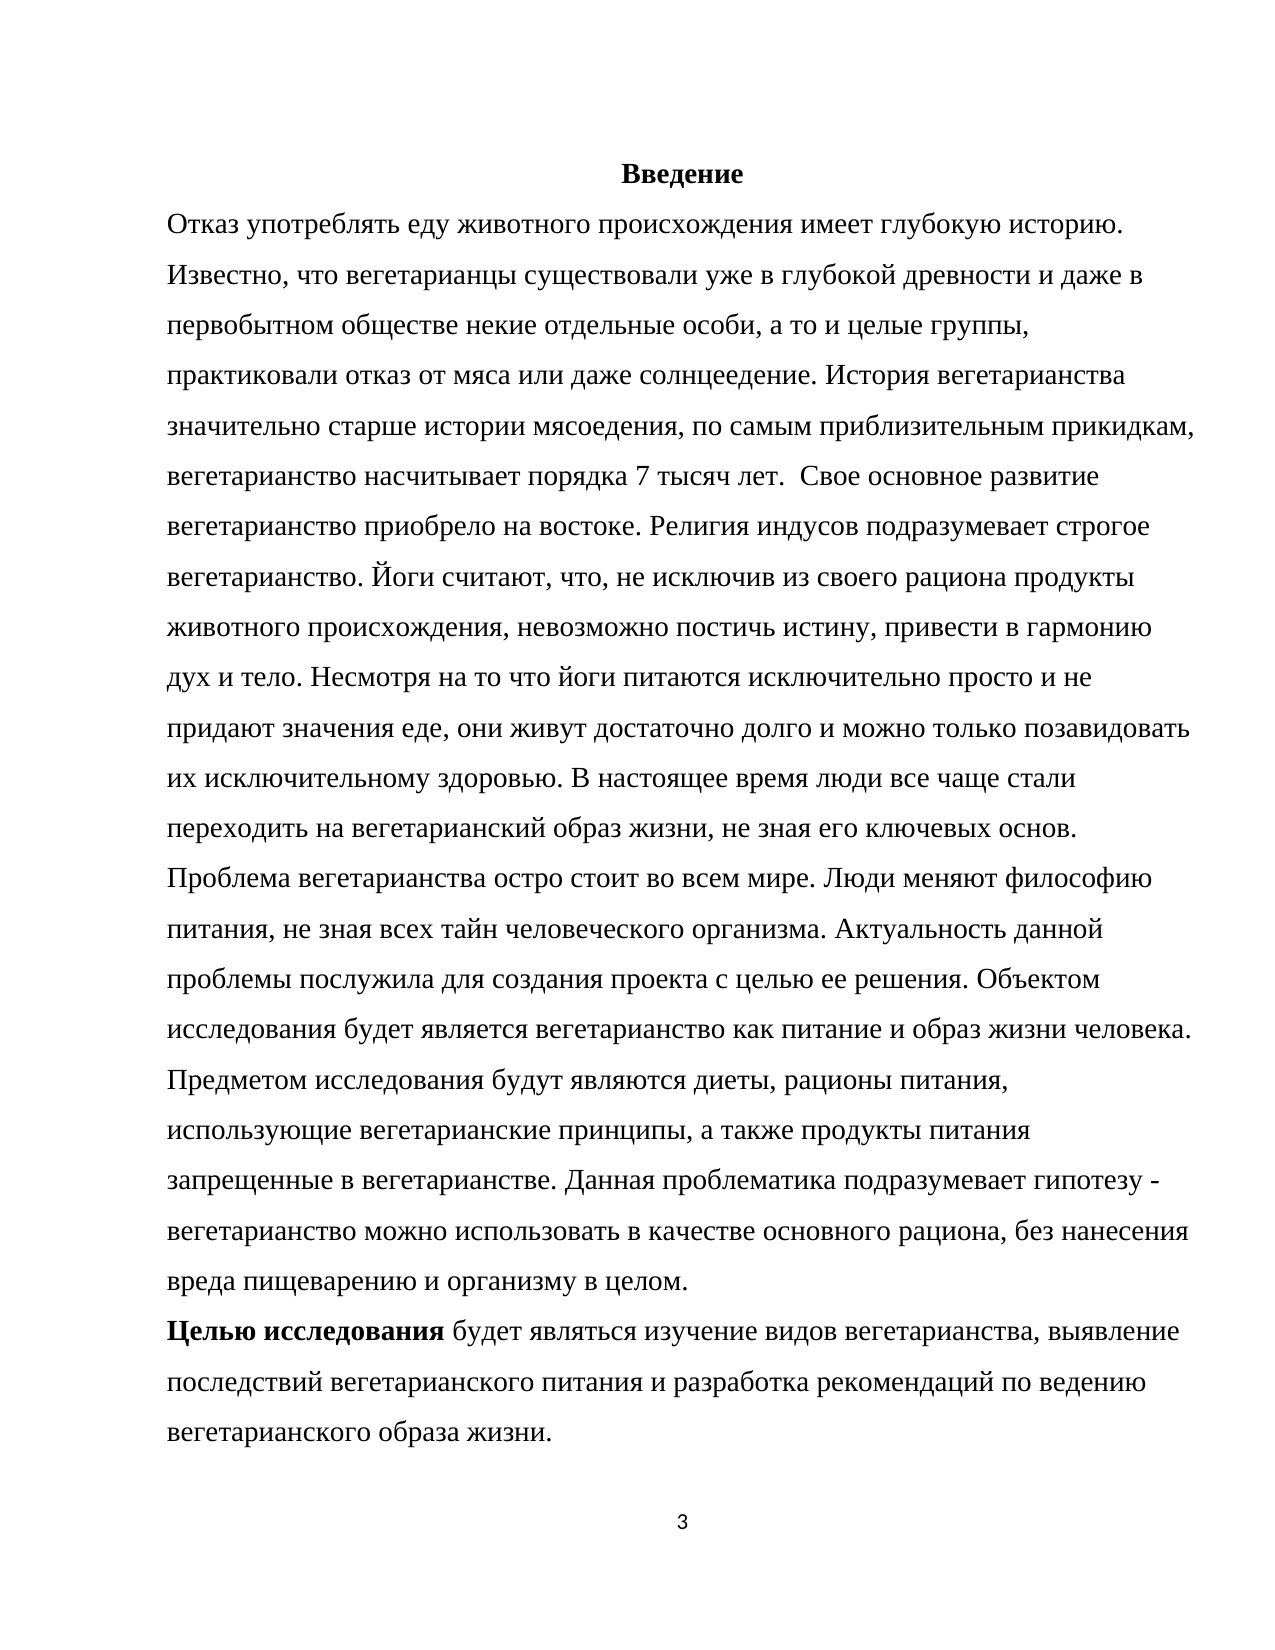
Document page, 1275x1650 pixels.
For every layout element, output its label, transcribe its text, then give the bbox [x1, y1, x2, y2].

text Введение [167, 156, 1198, 190]
text Отказ употреблять еду животного происхождения имеет глубокую историю. Известно, что вегетарианцы существовали уже в глубокой древности и даже в первобытном обществе некие отдельные особи, а то и целые группы, практиковали отказ от мяса или даже солнцеедение. История вегетарианства значительно старше истории мясоедения, по самым приблизительным прикидкам, вегетарианство насчитывает порядка 7 тысяч лет. Свое основное развитие вегетарианство приобрело на востоке. Религия индусов подразумевает строгое вегетарианство. Йоги считают, что, не исключив из своего рациона продукты животного происхождения, невозможно постичь истину, привести в гармонию дух и тело. Несмотря на то что йоги питаются исключительно просто и не придают значения еде, они живут достаточно долго и можно только позавидовать их исключительному здоровью. В настоящее время люди все чаще стали переходить на вегетарианский образ жизни, не зная его ключевых основ. Проблема вегетарианства остро стоит во всем мире. Люди меняют философию питания, не зная всех тайн человеческого организма. Актуальность данной проблемы послужила для создания проекта с целью ее решения. Объектом исследования будет является вегетарианство как питание и образ жизни человека. Предметом исследования будут являются диеты, рационы питания, использующие вегетарианские принципы, а также продукты питания запрещенные в вегетарианстве. Данная проблематика подразумевает гипотезу - вегетарианство можно использовать в качестве основного рациона, без нанесения вреда пищеварению и организму в целом. [167, 207, 1198, 1297]
text Целью исследования будет являться изучение видов вегетарианства, выявление последствий вегетарианского питания и разработка рекомендаций по ведению вегетарианского образа жизни. [167, 1313, 1198, 1448]
